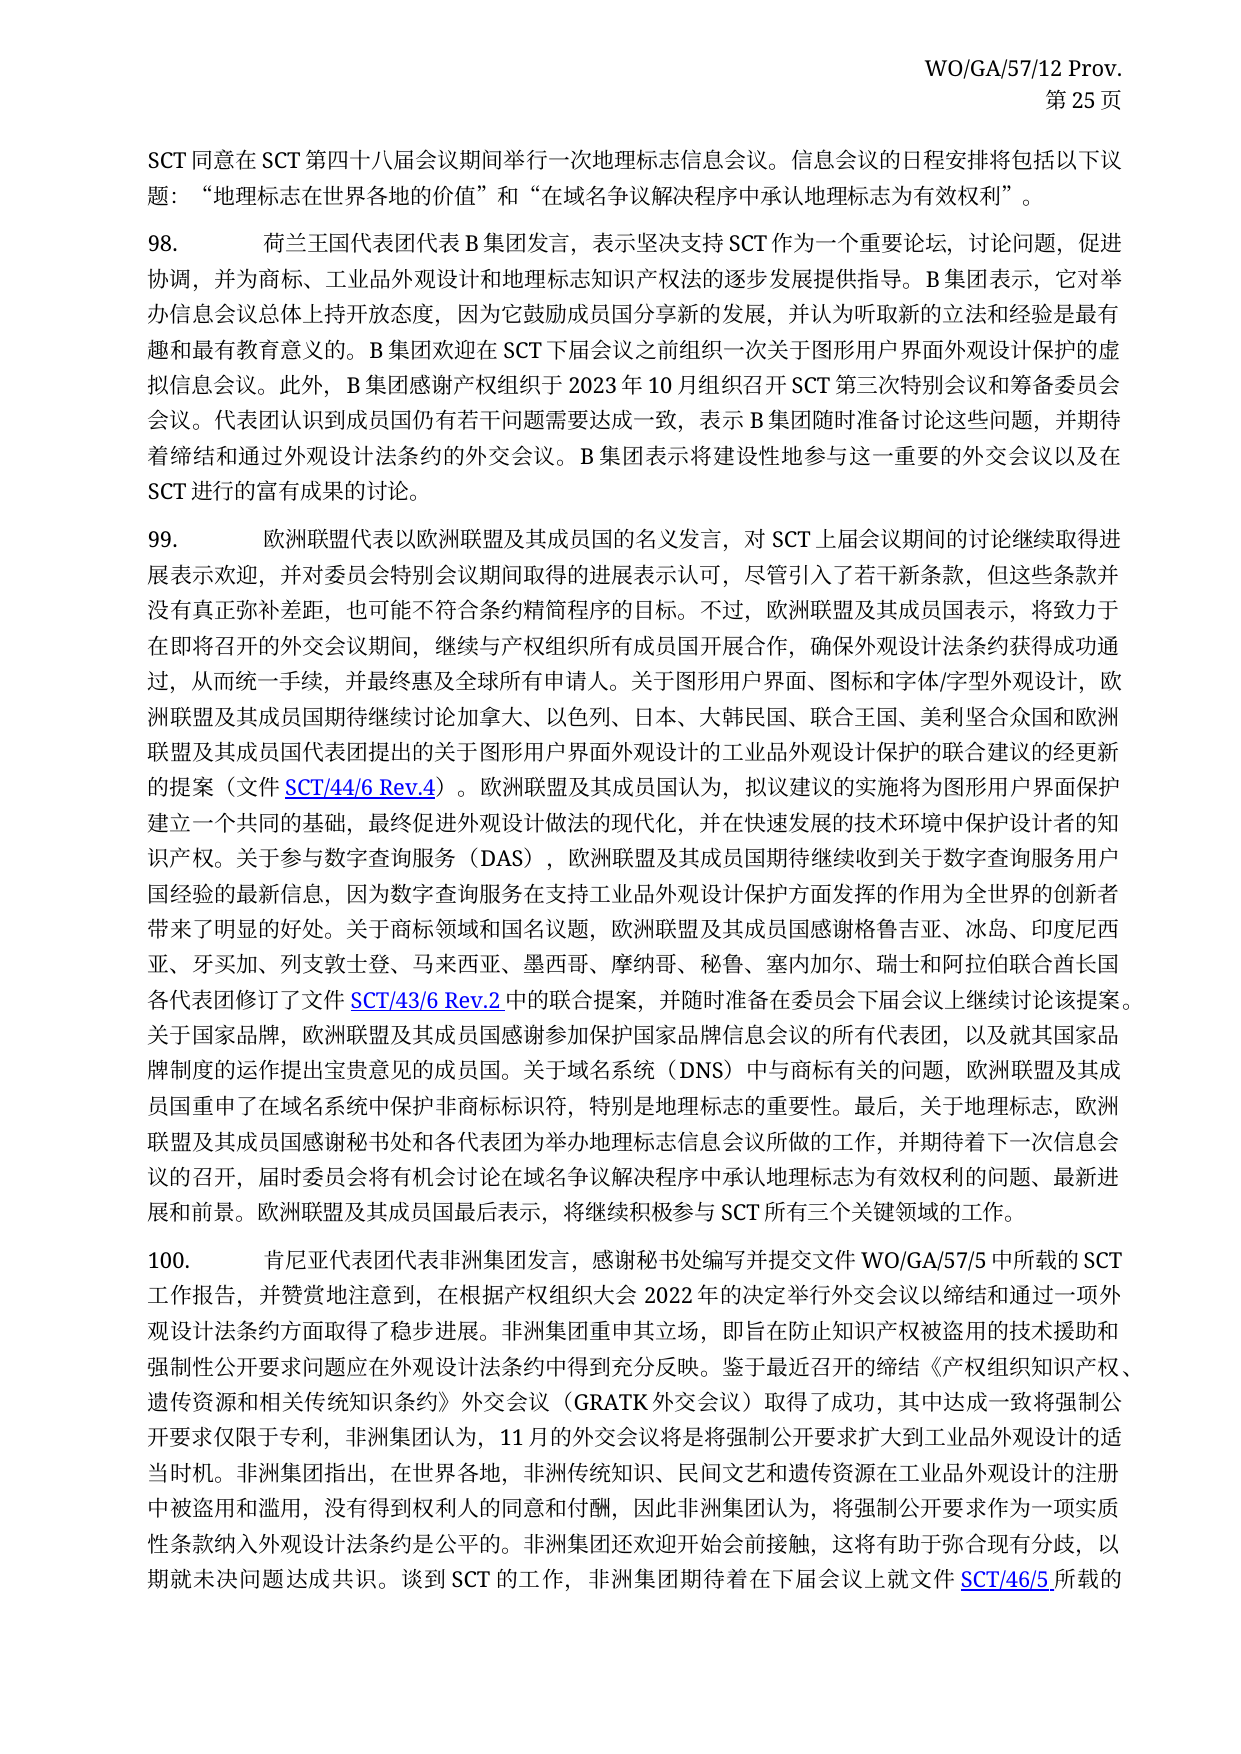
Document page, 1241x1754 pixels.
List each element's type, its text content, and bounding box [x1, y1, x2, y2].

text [148, 139, 1122, 210]
text 荷兰王国代表团代表B集团发言，表示坚决支持SCT作为一个重要论坛，讨论问题，促进协调，并为商标、工业品外观设计和地理标志知识产权法的逐步发展提供指导。B集团表示，它对举办信息会议总体上持开放态度，因为它鼓励成员国分享新的发展，并认为听取新的立法和经验是最有趣和最有教育意义的。B集团欢迎在SCT下届会议之前组织一次关于图形用户界面外观设计保护的虚拟信息会议。此外，B集团感谢产权组织于2023年10月组织召开SCT第三次特别会议和筹备委员会会议。代表团认识到成员国仍有若干问题需要达成一致，表示B集团随时准备讨论这些问题，并期待着缔结和通过外观设计法条约的外交会议。B集团表示将建设性地参与这一重要的外交会议以及在SCT进行的富有成果的讨论。 [148, 223, 1122, 506]
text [148, 1239, 1122, 1594]
text 欧洲联盟代表以欧洲联盟及其成员国的名义发言，对SCT上届会议期间的讨论继续取得进展表示欢迎，并对委员会特别会议期间取得的进展表示认可，尽管引入了若干新条款，但这些条款并没有真正弥补差距，也可能不符合条约精简程序的目标。不过，欧洲联盟及其成员国表示，将致力于在即将召开的外交会议期间，继续与产权组织所有成员国开展合作，确保外观设计法条约获得成功通过，从而统一手续，并最终惠及全球所有申请人。关于图形用户界面、图标和字体/字型外观设计，欧洲联盟及其成员国期待继续讨论加拿大、以色列、日本、大韩民国、联合王国、美利坚合众国和欧洲联盟及其成员国代表团提出的关于图形用户界面外观设计的工业品外观设计保护的联合建议的经更新的提案（文件SCT/44/6 Rev.4）。欧洲联盟及其成员国认为，拟议建议的实施将为图形用户界面保护建立一个共同的基础，最终促进外观设计做法的现代化，并在快速发展的技术环境中保护设计者的知识产权。关于参与数字查询服务（DAS），欧洲联盟及其成员国期待继续收到关于数字查询服务用户国经验的最新信息，因为数字查询服务在支持工业品外观设计保护方面发挥的作用为全世界的创新者带来了明显的好处。关于商标领域和国名议题，欧洲联盟及其成员国感谢格鲁吉亚、冰岛、印度尼西亚、牙买加、列支敦士登、马来西亚、墨西哥、摩纳哥、秘鲁、塞内加尔、瑞士和阿拉伯联合酋长国各代表团修订了文件SCT/43/6 Rev.2中的联合提案，并随时准备在委员会下届会议上继续讨论该提案。关于国家品牌，欧洲联盟及其成员国感谢参加保护国家品牌信息会议的所有代表团，以及就其国家品牌制度的运作提出宝贵意见的成员国。关于域名系统（DNS）中与商标有关的问题，欧洲联盟及其成员国重申了在域名系统中保护非商标标识符，特别是地理标志的重要性。最后，关于地理标志，欧洲联盟及其成员国感谢秘书处和各代表团为举办地理标志信息会议所做的工作，并期待着下一次信息会议的召开，届时委员会将有机会讨论在域名争议解决程序中承认地理标志为有效权利的问题、最新进展和前景。欧洲联盟及其成员国最后表示，将继续积极参与SCT所有三个关键领域的工作。 [148, 519, 1122, 1227]
